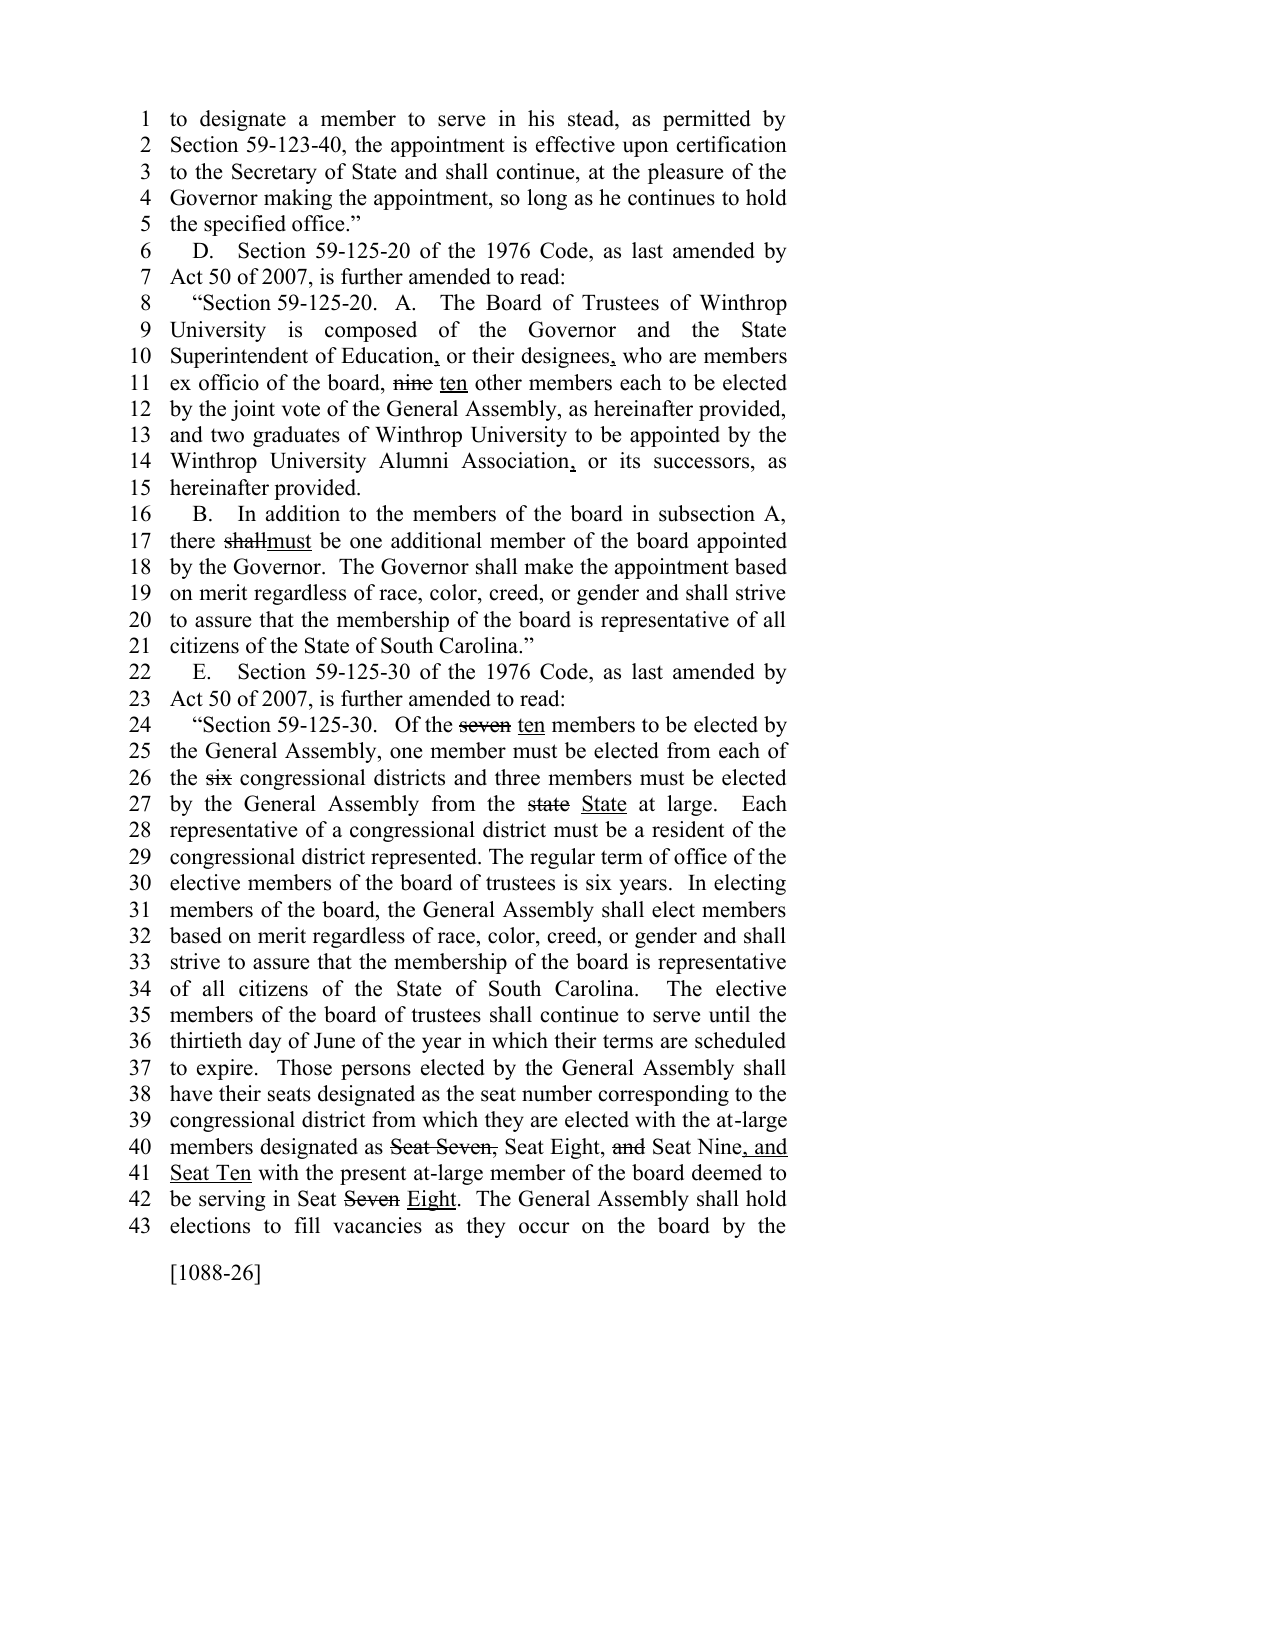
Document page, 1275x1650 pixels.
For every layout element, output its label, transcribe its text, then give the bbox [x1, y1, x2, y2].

text E. Section 59-125-30 of the 1976 Code, as last amended by Act 50 of 2007, is further amended to read: [169, 658, 787, 711]
text B. In addition to the members of the board in subsection A, there shallmust be one additional member of the board appointed by the Governor. The Governor shall make the appointment based on merit regardless of race, color, creed, or gender and shall strive to assure that the membership of the board is representative of all citizens of the State of South Carolina.” [169, 500, 787, 658]
text “Section 59-125-20. A. The Board of Trustees of Winthrop University is composed of the Governor and the State Superintendent of Education, or their designees, who are members ex officio of the board, nine ten other members each to be elected by the joint vote of the General Assembly, as hereinafter provided, and two graduates of Winthrop University to be appointed by the Winthrop University Alumni Association, or its successors, as hereinafter provided. [169, 289, 787, 500]
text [169, 105, 787, 237]
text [169, 711, 787, 1238]
text D. Section 59-125-20 of the 1976 Code, as last amended by Act 50 of 2007, is further amended to read: [169, 237, 787, 289]
